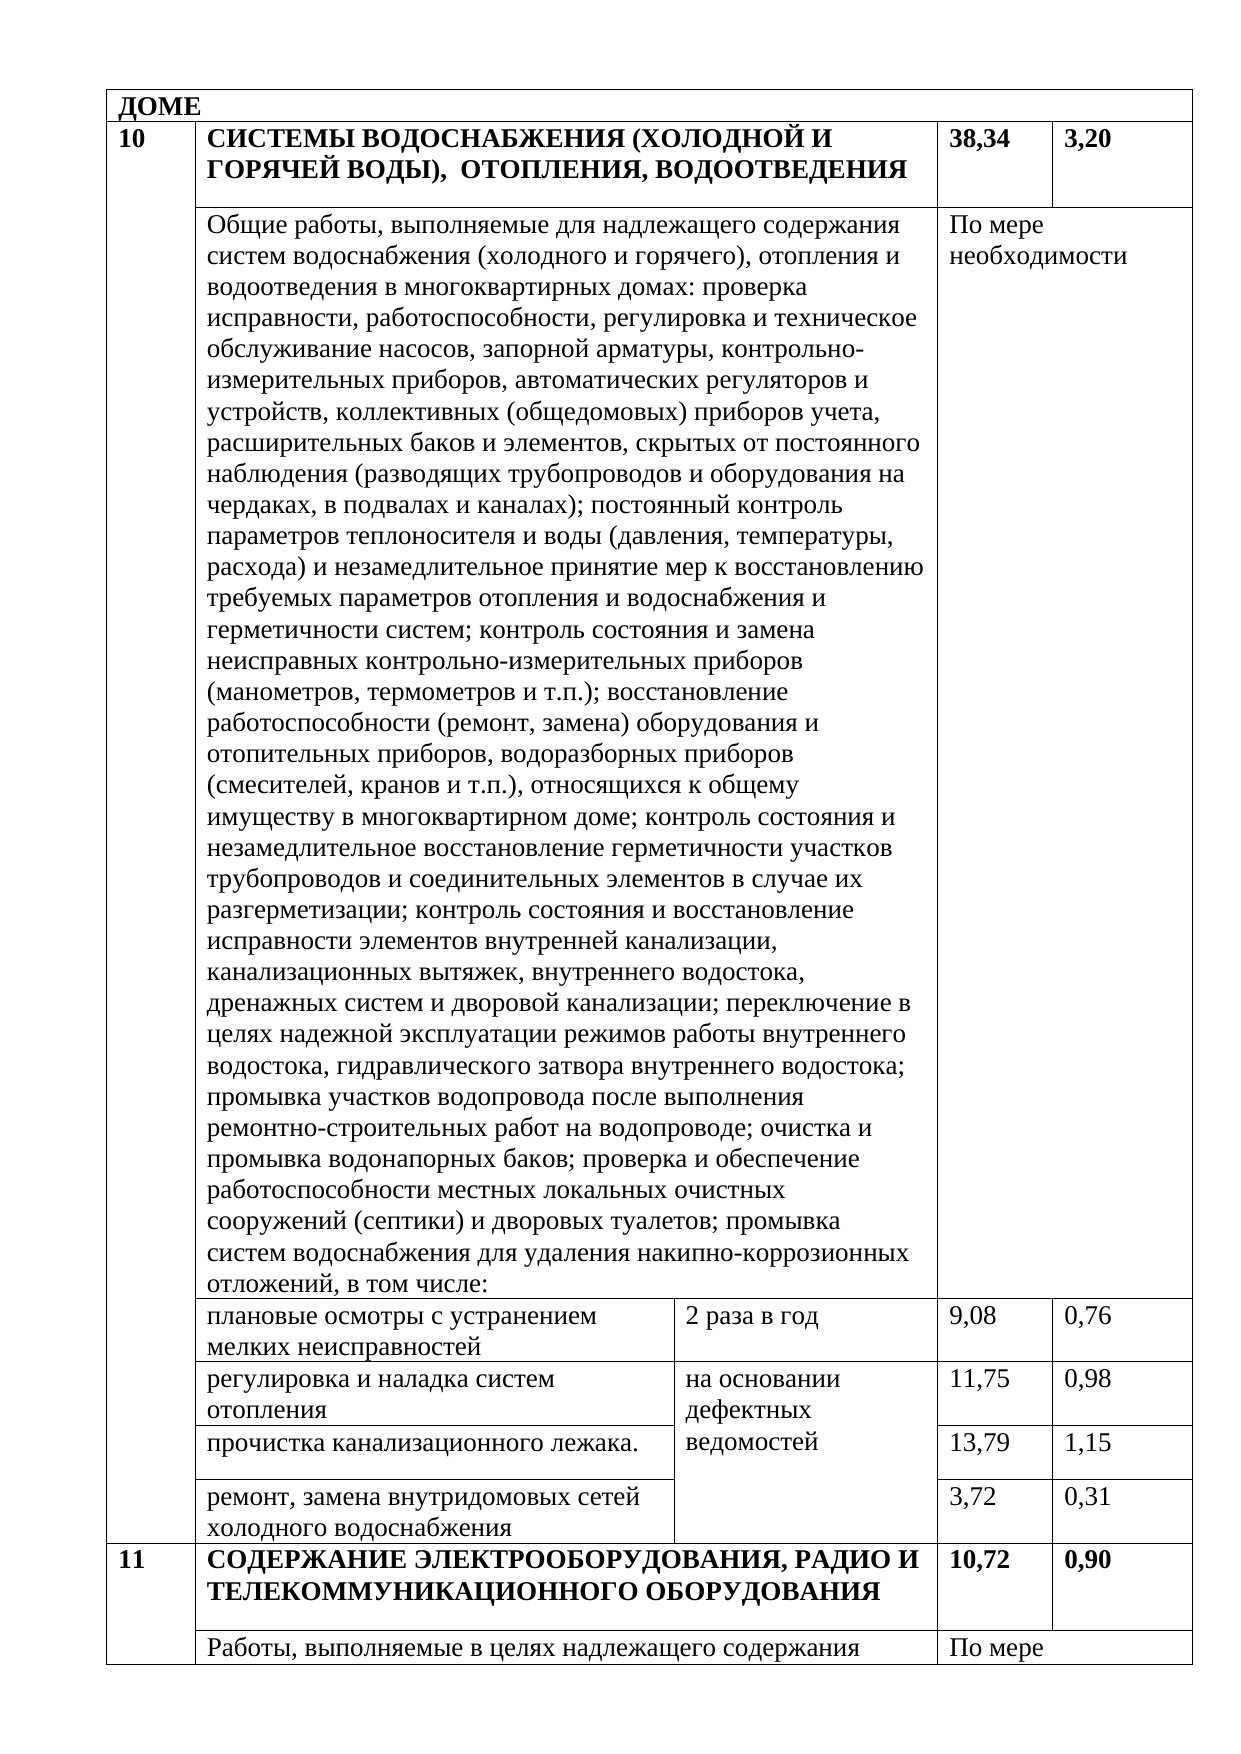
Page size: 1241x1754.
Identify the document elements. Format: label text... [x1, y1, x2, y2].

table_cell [107, 90, 1192, 121]
table_cell СОДЕРЖАНИЕ ЭЛЕКТРООБОРУДОВАНИЯ, РАДИО И ТЕЛЕКОММУНИКАЦИОННОГО ОБОРУДОВАНИЯ [196, 1544, 937, 1630]
table_cell плановые осмотры с устранением мелких неисправностей [196, 1299, 674, 1361]
table_cell По мере необходимости [938, 208, 1192, 1298]
table_cell 13,79 [938, 1426, 1052, 1479]
table_cell 10 [107, 122, 195, 1543]
table_cell 0,98 [1053, 1362, 1192, 1424]
table_cell ремонт, замена внутридомовых сетей холодного водоснабжения [196, 1480, 674, 1543]
table_cell СИСТЕМЫ ВОДОСНАБЖЕНИЯ (ХОЛОДНОЙ И ГОРЯЧЕЙ ВОДЫ), ОТОПЛЕНИЯ, ВОДООТВЕДЕНИЯ [196, 122, 937, 207]
table_cell Общие работы, выполняемые для надлежащего содержания систем водоснабжения (холодного и горячего), отопления и водоотведения в многоквартирных домах: проверка исправности, работоспособности, регулировка и техническое обслуживание насосов, запорной арматуры, контрольно-измерительных приборов, автоматических регуляторов и устройств, коллективных (общедомовых) приборов учета, расширительных баков и элементов, скрытых от постоянного наблюдения (разводящих трубопроводов и оборудования на чердаках, в подвалах и каналах); постоянный контроль параметров теплоносителя и воды (давления, температуры, расхода) и незамедлительное принятие мер к восстановлению требуемых параметров отопления и водоснабжения и герметичности систем; контроль состояния и замена неисправных контрольно-измерительных приборов (манометров, термометров и т.п.); восстановление работоспособности (ремонт, замена) оборудования и отопительных приборов, водоразборных приборов (смесителей, кранов и т.п.), относящихся к общему имуществу в многоквартирном доме; контроль состояния и незамедлительное восстановление герметичности участков трубопроводов и соединительных элементов в случае их разгерметизации; контроль состояния и восстановление исправности элементов внутренней канализации, канализационных вытяжек, внутреннего водостока, дренажных систем и дворовой канализации; переключение в целях надежной эксплуатации режимов работы внутреннего водостока, гидравлического затвора внутреннего водостока; промывка участков водопровода после выполнения ремонтно-строительных работ на водопроводе; очистка и промывка водонапорных баков; проверка и обеспечение работоспособности местных локальных очистных сооружений (септики) и дворовых туалетов; промывка систем водоснабжения для удаления накипно-коррозионных отложений, в том числе: [196, 208, 937, 1298]
table_cell прочистка канализационного лежака. [196, 1426, 674, 1479]
table_cell 10,72 [938, 1544, 1052, 1630]
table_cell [938, 1631, 1192, 1664]
table_cell на основании дефектных ведомостей [675, 1362, 937, 1543]
table_cell 3,72 [938, 1480, 1052, 1543]
table_cell 38,34 [938, 122, 1052, 207]
table_cell 11,75 [938, 1362, 1052, 1424]
table_cell 0,90 [1053, 1544, 1192, 1630]
table_cell 0,31 [1053, 1480, 1192, 1543]
table_cell регулировка и наладка систем отопления [196, 1362, 674, 1424]
table_cell 2 раза в год [675, 1299, 937, 1361]
table_cell 1,15 [1053, 1426, 1192, 1479]
table_cell 3,20 [1053, 122, 1192, 207]
table_cell 0,76 [1053, 1299, 1192, 1361]
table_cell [196, 1631, 937, 1664]
table_cell 9,08 [938, 1299, 1052, 1361]
table_cell 11 [107, 1544, 195, 1664]
